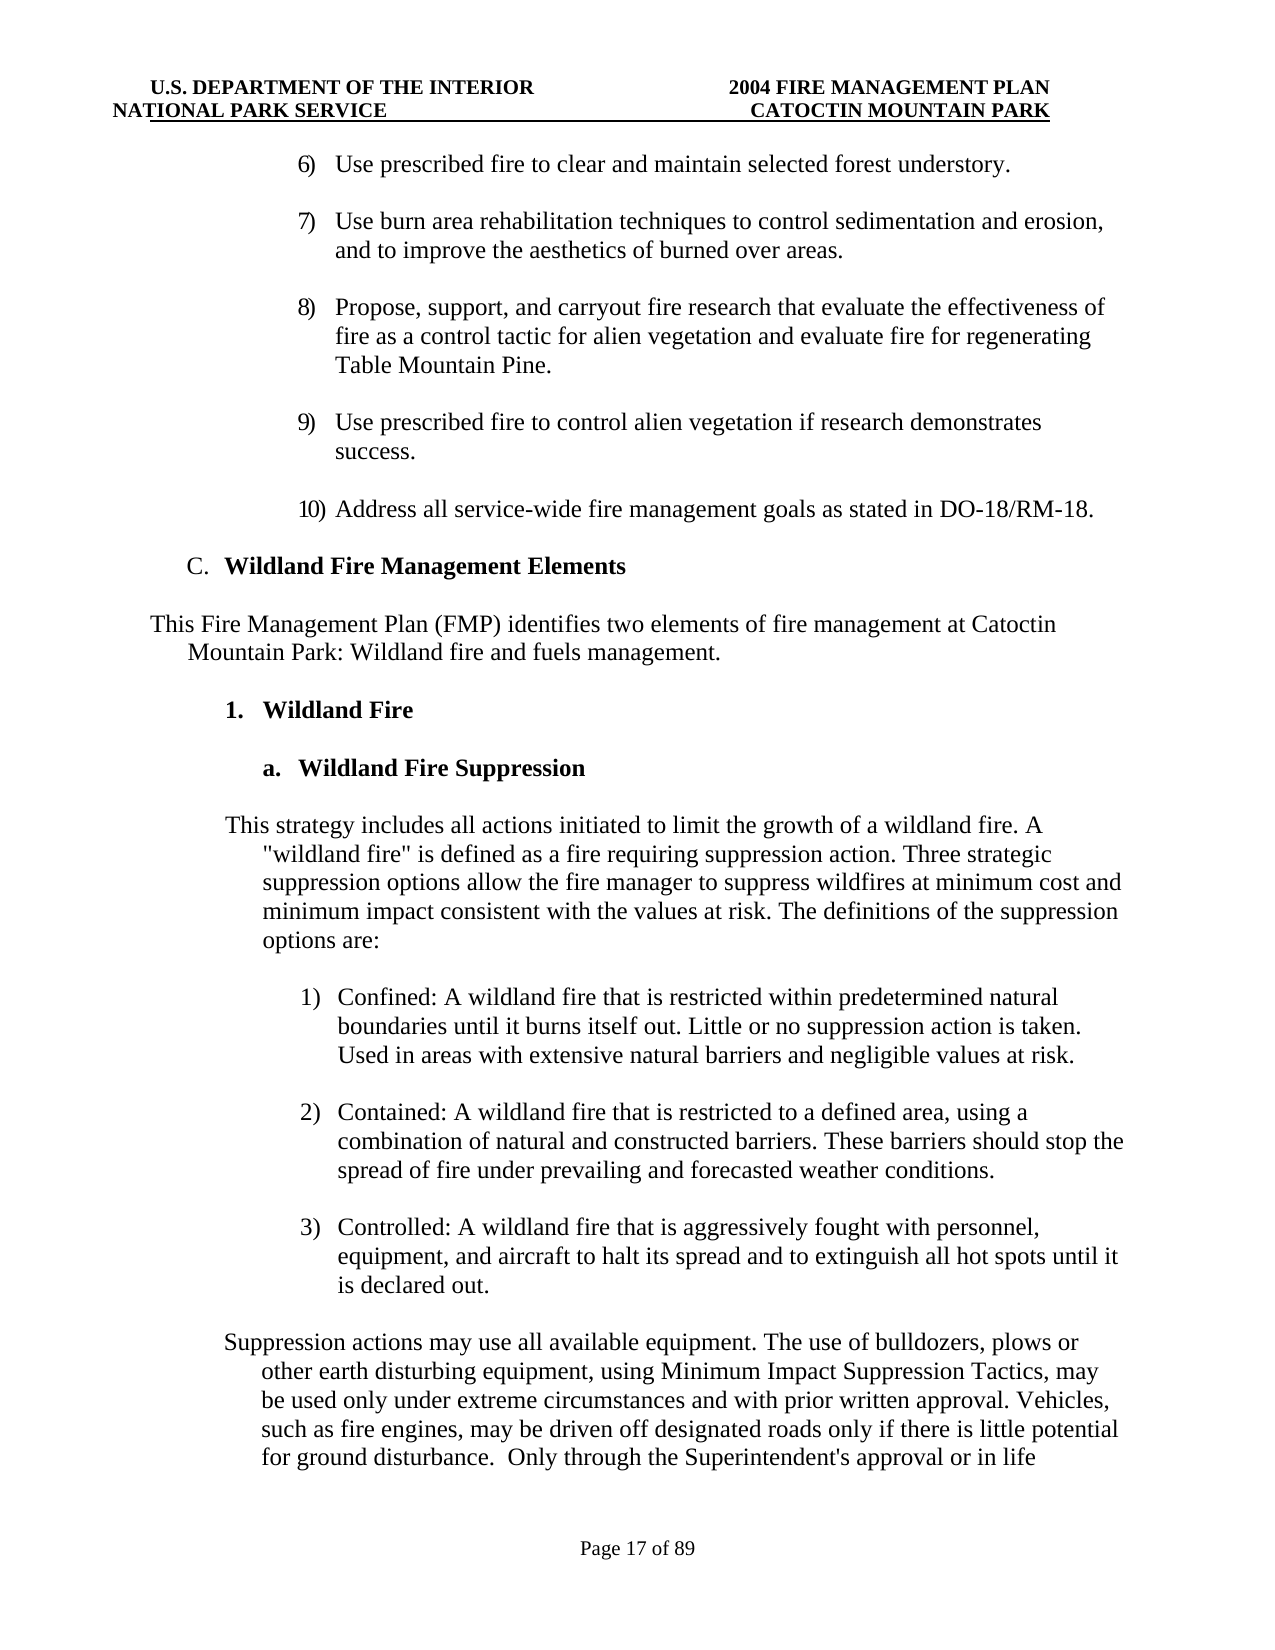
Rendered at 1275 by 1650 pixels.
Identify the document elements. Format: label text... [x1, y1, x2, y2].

text This strategy includes all actions initiated to limit the growth of a wildland fire. A "wildland fire" is defined as a fire requiring suppression action. Three strategic suppression options allow the fire manager to suppress wildfires at minimum cost and minimum impact consistent with the values at risk. The definitions of the suppression options are: [225, 810, 1135, 954]
list Confined: A wildland fire that is restricted within predetermined natural boundaries until it burns itself out. Little or no suppression action is taken. Used in areas with extensive natural barriers and negligible values at risk. [300, 982, 1082, 1069]
list Controlled: A wildland fire that is aggressively fought with personnel, equipment, and aircraft to halt its spread and to extinguish all hot spots until it is declared out. [300, 1212, 1119, 1299]
text This Fire Management Plan (FMP) identifies two elements of fire management at Catoctin Mountain Park: Wildland fire and fuels management. [150, 609, 1096, 666]
subtitle Wildland Fire Management Elements [186, 551, 1135, 580]
list Use prescribed fire to control alien vegetation if research demonstrates success. [297, 407, 1043, 465]
text Suppression actions may use all available equipment. The use of bulldozers, plows or other earth disturbing equipment, using Minimum Impact Suppression Tactics, may be used only under extreme circumstances and with prior written approval. Vehicles, such as fire engines, may be driven off designated roads only if there is little potential for ground disturbance. Only through the Superintendent's approval or in life [223, 1327, 1121, 1471]
list Use prescribed fire to clear and maintain selected forest understory. [297, 149, 1135, 177]
list Wildland Fire Suppression [262, 753, 1135, 781]
list Address all service-wide fire management goals as stated in DO-18/RM-18. [297, 494, 1135, 522]
list Propose, support, and carryout fire research that evaluate the effectiveness of fire as a control tactic for alien vegetation and evaluate fire for regenerating Table Mountain Pine. [297, 292, 1106, 379]
text NATIONAL PARK SERVICE CATOCTIN MOUNTAIN PARK [112, 98, 1135, 122]
list Use burn area rehabilitation techniques to control sedimentation and erosion, and to improve the aesthetics of burned over areas. [297, 206, 1104, 264]
subtitle Wildland Fire [225, 695, 1135, 724]
list Contained: A wildland fire that is restricted to a defined area, using a combination of natural and constructed barriers. These barriers should stop the spread of fire under prevailing and forecasted weather conditions. [300, 1097, 1124, 1184]
